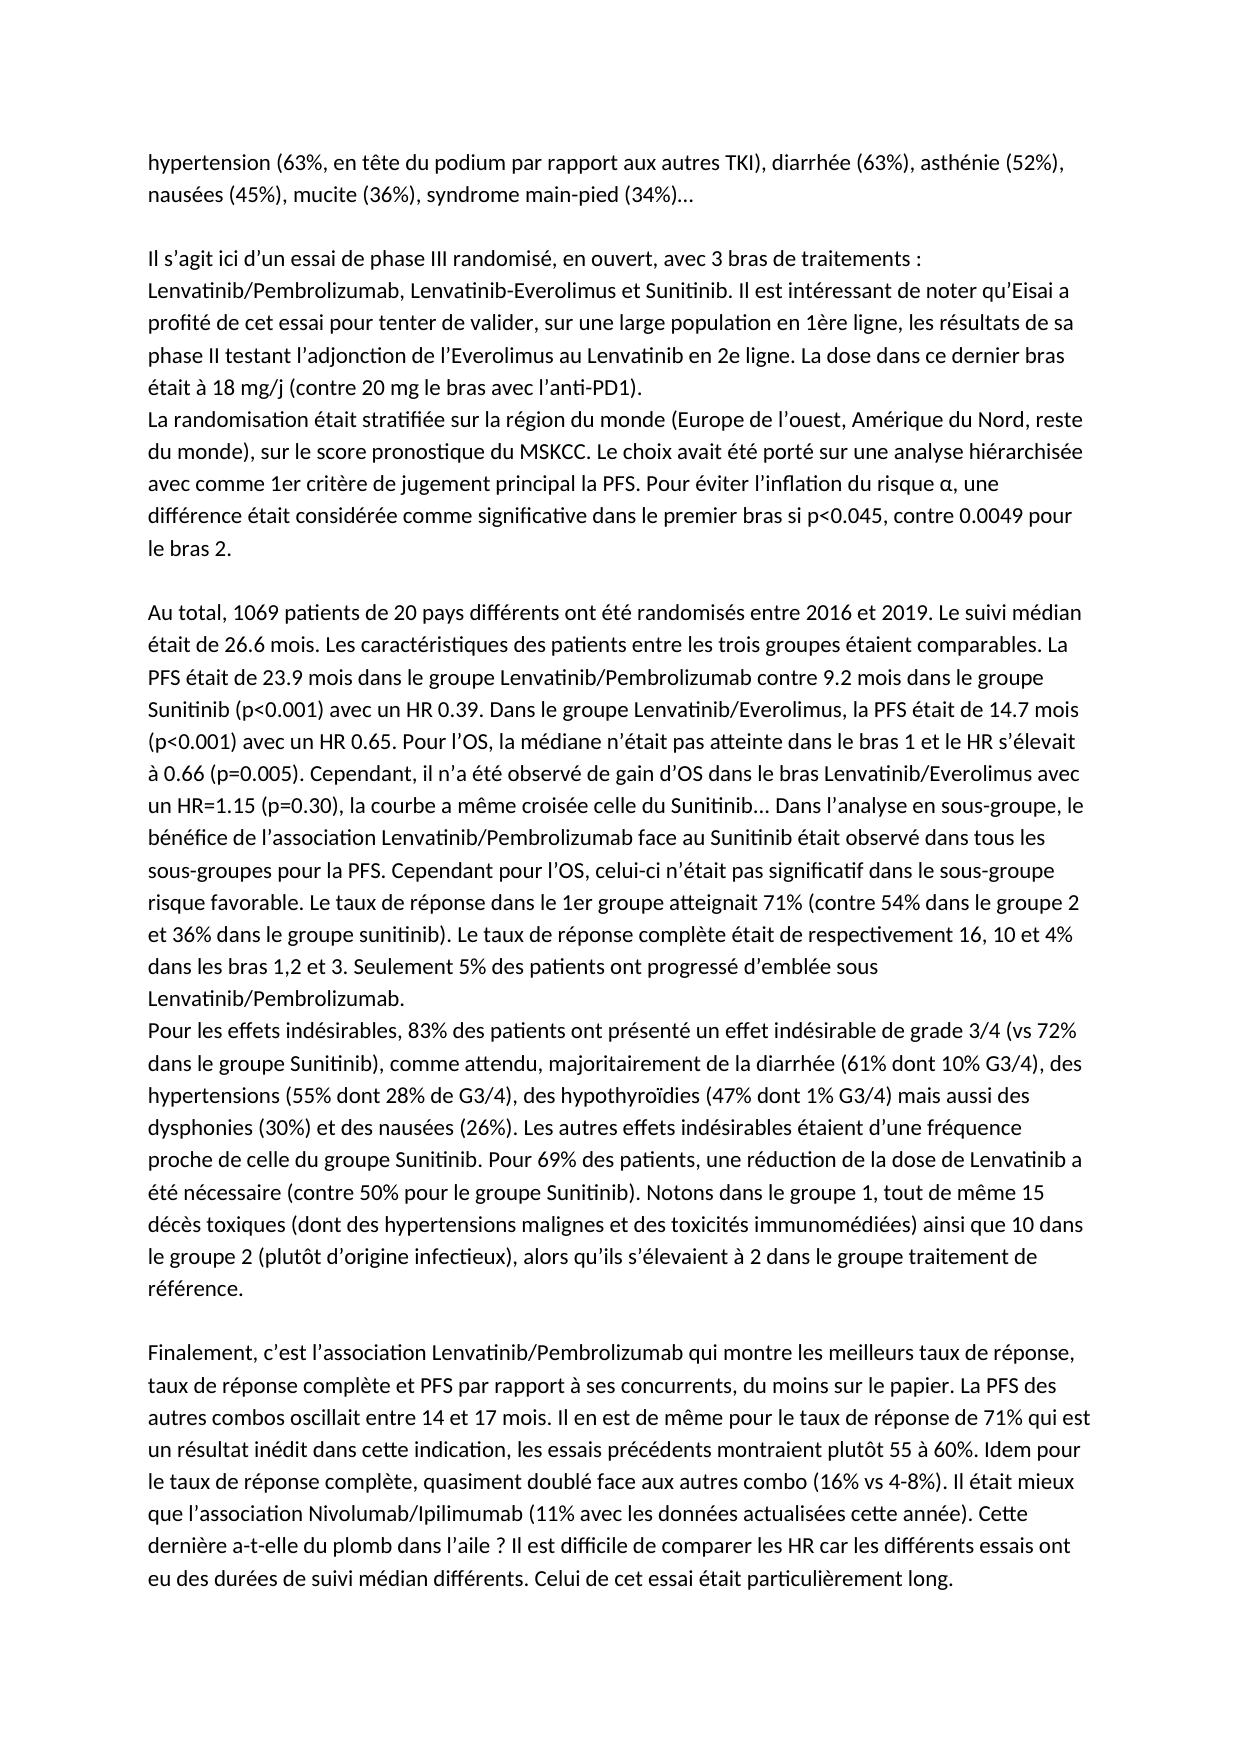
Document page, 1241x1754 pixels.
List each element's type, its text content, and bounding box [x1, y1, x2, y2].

text La randomisation était stratifiée sur la région du monde (Europe de l’ouest, Amérique du Nord, reste du monde), sur le score pronostique du MSKCC. Le choix avait été porté sur une analyse hiérarchisée avec comme 1er critère de jugement principal la PFS. Pour éviter l’inflation du risque α, une différence était considérée comme significative dans le premier bras si p<0.045, contre 0.0049 pour le bras 2. [148, 405, 1093, 562]
text Finalement, c’est l’association Lenvatinib/Pembrolizumab qui montre les meilleurs taux de réponse, taux de réponse complète et PFS par rapport à ses concurrents, du moins sur le papier. La PFS des autres combos oscillait entre 14 et 17 mois. Il en est de même pour le taux de réponse de 71% qui est un résultat inédit dans cette indication, les essais précédents montraient plutôt 55 à 60%. Idem pour le taux de réponse complète, quasiment doublé face aux autres combo (16% vs 4-8%). Il était mieux que l’association Nivolumab/Ipilimumab (11% avec les données actualisées cette année). Cette dernière a-t-elle du plomb dans l’aile ? Il est difficile de comparer les HR car les différents essais ont eu des durées de suivi médian différents. Celui de cet essai était particulièrement long. [148, 1338, 1093, 1592]
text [148, 148, 1093, 208]
text Il s’agit ici d’un essai de phase III randomisé, en ouvert, avec 3 bras de traitements : Lenvatinib/Pembrolizumab, Lenvatinib-Everolimus et Sunitinib. Il est intéressant de noter qu’Eisai a profité de cet essai pour tenter de valider, sur une large population en 1ère ligne, les résultats de sa phase II testant l’adjonction de l’Everolimus au Lenvatinib en 2e ligne. La dose dans ce dernier bras était à 18 mg/j (contre 20 mg le bras avec l’anti-PD1). [148, 244, 1093, 401]
text Pour les effets indésirables, 83% des patients ont présenté un effet indésirable de grade 3/4 (vs 72% dans le groupe Sunitinib), comme attendu, majoritairement de la diarrhée (61% dont 10% G3/4), des hypertensions (55% dont 28% de G3/4), des hypothyroïdies (47% dont 1% G3/4) mais aussi des dysphonies (30%) et des nausées (26%). Les autres effets indésirables étaient d’une fréquence proche de celle du groupe Sunitinib. Pour 69% des patients, une réduction de la dose de Lenvatinib a été nécessaire (contre 50% pour le groupe Sunitinib). Notons dans le groupe 1, tout de même 15 décès toxiques (dont des hypertensions malignes et des toxicités immunomédiées) ainsi que 10 dans le groupe 2 (plutôt d’origine infectieux), alors qu’ils s’élevaient à 2 dans le groupe traitement de référence. [148, 1017, 1093, 1302]
text Au total, 1069 patients de 20 pays différents ont été randomisés entre 2016 et 2019. Le suivi médian était de 26.6 mois. Les caractéristiques des patients entre les trois groupes étaient comparables. La PFS était de 23.9 mois dans le groupe Lenvatinib/Pembrolizumab contre 9.2 mois dans le groupe Sunitinib (p<0.001) avec un HR 0.39. Dans le groupe Lenvatinib/Everolimus, la PFS était de 14.7 mois (p<0.001) avec un HR 0.65. Pour l’OS, la médiane n’était pas atteinte dans le bras 1 et le HR s’élevait à 0.66 (p=0.005). Cependant, il n’a été observé de gain d’OS dans le bras Lenvatinib/Everolimus avec un HR=1.15 (p=0.30), la courbe a même croisée celle du Sunitinib... Dans l’analyse en sous-groupe, le bénéfice de l’association Lenvatinib/Pembrolizumab face au Sunitinib était observé dans tous les sous-groupes pour la PFS. Cependant pour l’OS, celui-ci n’était pas significatif dans le sous-groupe risque favorable. Le taux de réponse dans le 1er groupe atteignait 71% (contre 54% dans le groupe 2 et 36% dans le groupe sunitinib). Le taux de réponse complète était de respectivement 16, 10 et 4% dans les bras 1,2 et 3. Seulement 5% des patients ont progressé d’emblée sous Lenvatinib/Pembrolizumab. [148, 598, 1093, 1012]
